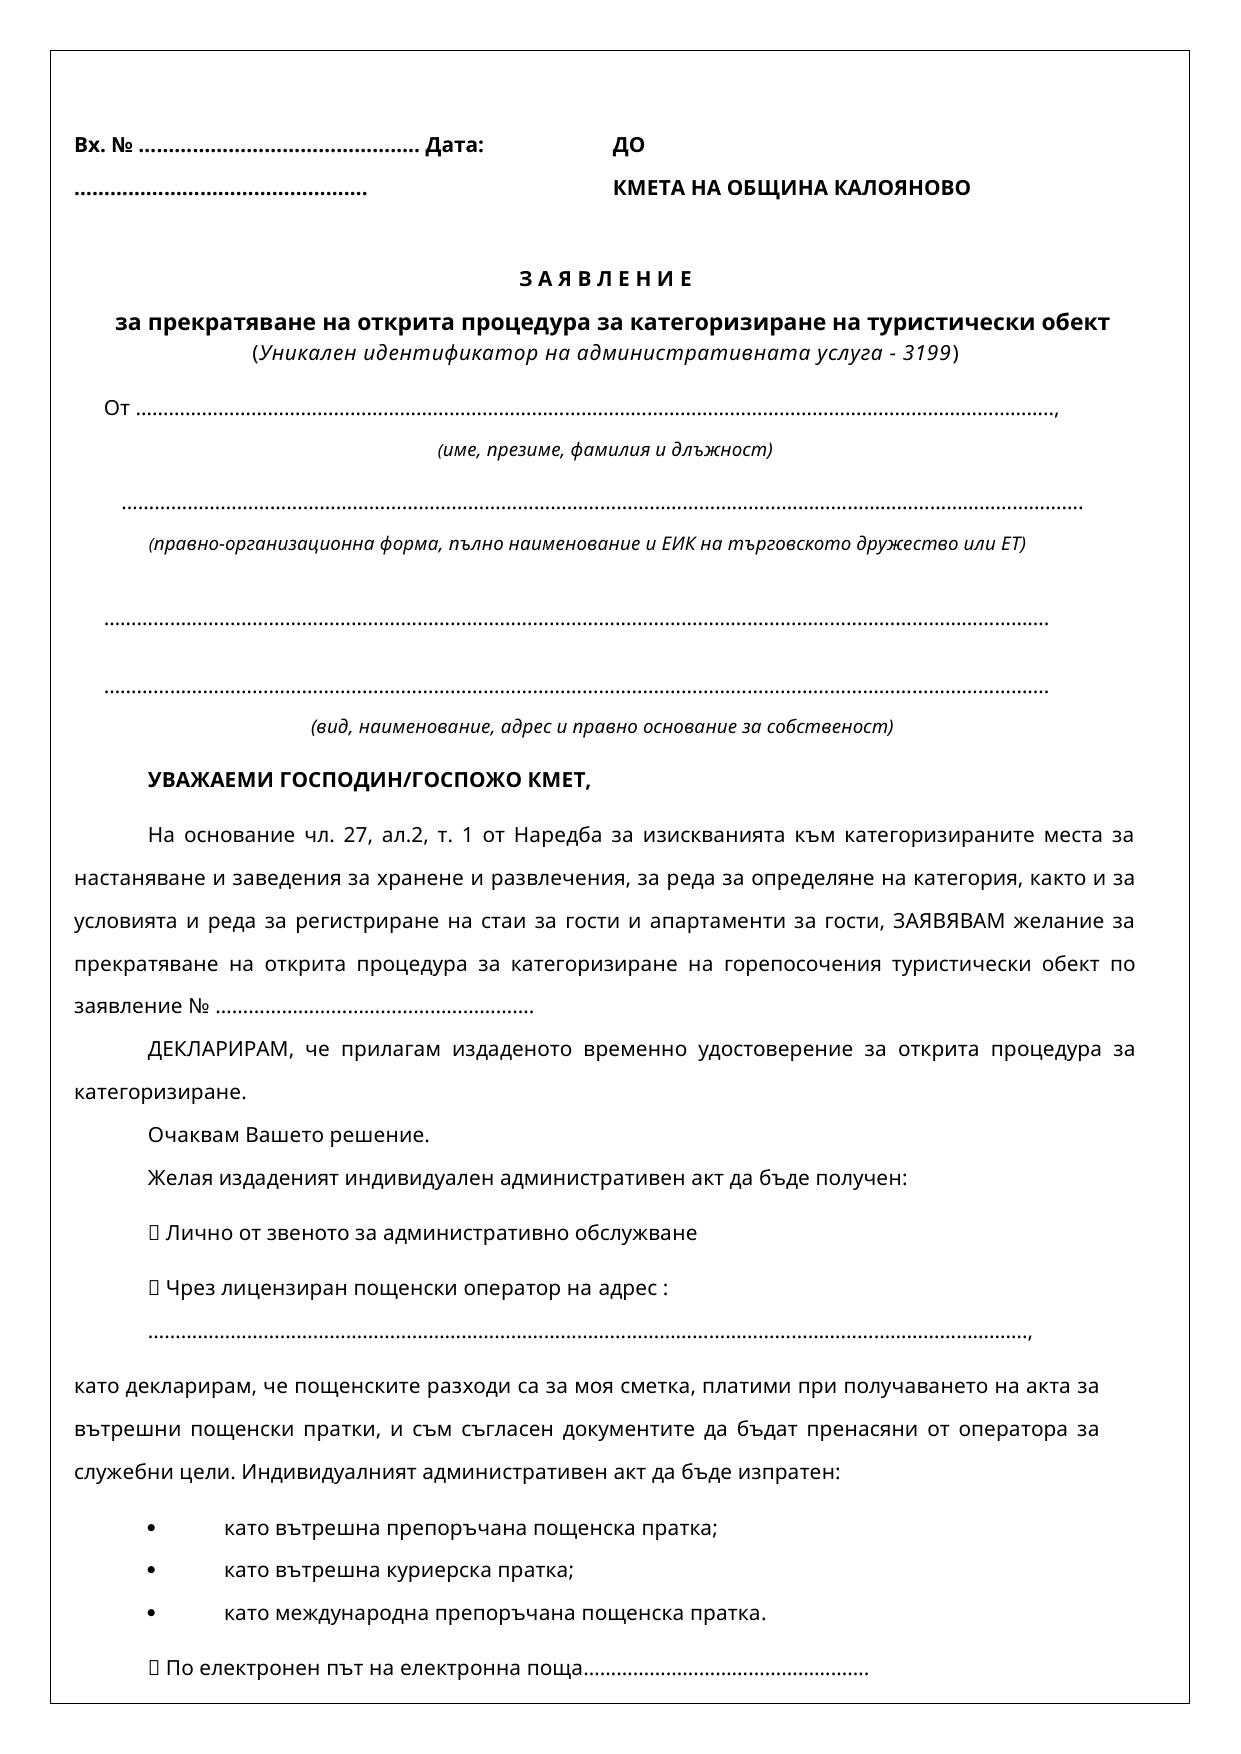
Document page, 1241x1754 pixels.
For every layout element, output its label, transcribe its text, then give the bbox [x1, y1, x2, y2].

text (име, презиме, фамилия и длъжност) [109, 436, 1102, 462]
table_header Вх. № ……………………………………….. Дата: …………………………………………. [63, 130, 601, 215]
subtitle З А Я В Л Е Н И Е [109, 263, 1102, 292]
text  Лично от звеното за административно обслужване [74, 1218, 1102, 1247]
text като декларирам, че пощенските разходи са за моя сметка, платими при получаването на акта за вътрешни пощенски пратки, и съм съгласен документите да бъдат пренасяни от оператора за служебни цели. Индивидуалният административен акт да бъде изпратен: [74, 1371, 1102, 1486]
text От ………………………………………………………………………………………………………………………………………………….., [103, 393, 1102, 421]
text ДЕКЛАРИРАМ, че прилагам издаденото временно удостоверение за открита процедура за категоризиране. [74, 1034, 1137, 1106]
table_header ДО КМЕТА НА ОБЩИНА КАЛОЯНОВО [601, 130, 1140, 215]
text ………………………………………………………………………………………………………………………………………………………. [103, 671, 1102, 699]
list като вътрешна куриерска пратка; [74, 1555, 1102, 1584]
text УВАЖАЕМИ ГОСПОДИН/ГОСПОЖО КМЕТ, [74, 765, 1137, 793]
list като вътрешна препоръчана пощенска пратка; [74, 1512, 1102, 1541]
subtitle за прекратяване на открита процедура за категоризиране на туристически обект [74, 306, 1137, 337]
text  По електронен път на електронна поща……………………………………………. [74, 1653, 1102, 1682]
text Желая издаденият индивидуален административен акт да бъде получен: [74, 1163, 1102, 1191]
text  Чрез лицензиран пощенски оператор на адрес : [74, 1273, 1102, 1302]
text (Уникален идентификатор на административната услуга - 3199) [109, 337, 1102, 366]
text ………………………………………………………………………………………………………………………………………………………. [103, 603, 1102, 631]
text (правно-организационна форма, пълно наименование и ЕИК на търговското дружество или ЕТ) [74, 530, 1102, 556]
text …………………………………………………………………………………………………………………………………………………………. [74, 487, 1102, 516]
text На основание чл. 27, ал.2, т. 1 от Наредба за изискванията към категоризираните места за настаняване и заведения за хранене и развлечения, за реда за определяне на категория, както и за условията и реда за регистриране на стаи за гости и апартаменти за гости, ЗАЯВЯВАМ желание за прекратяване на открита процедура за категоризиране на горепосочения туристически обект по заявление № …………………………………………………. [74, 820, 1137, 1020]
text (вид, наименование, адрес и правно основание за собственост) [103, 713, 1102, 739]
text Очаквам Вашето решение. [74, 1120, 1137, 1148]
list като международна препоръчана пощенска пратка. [74, 1598, 1102, 1627]
text ……………………………………………………………………………………………………………………………………………., [74, 1316, 1102, 1345]
